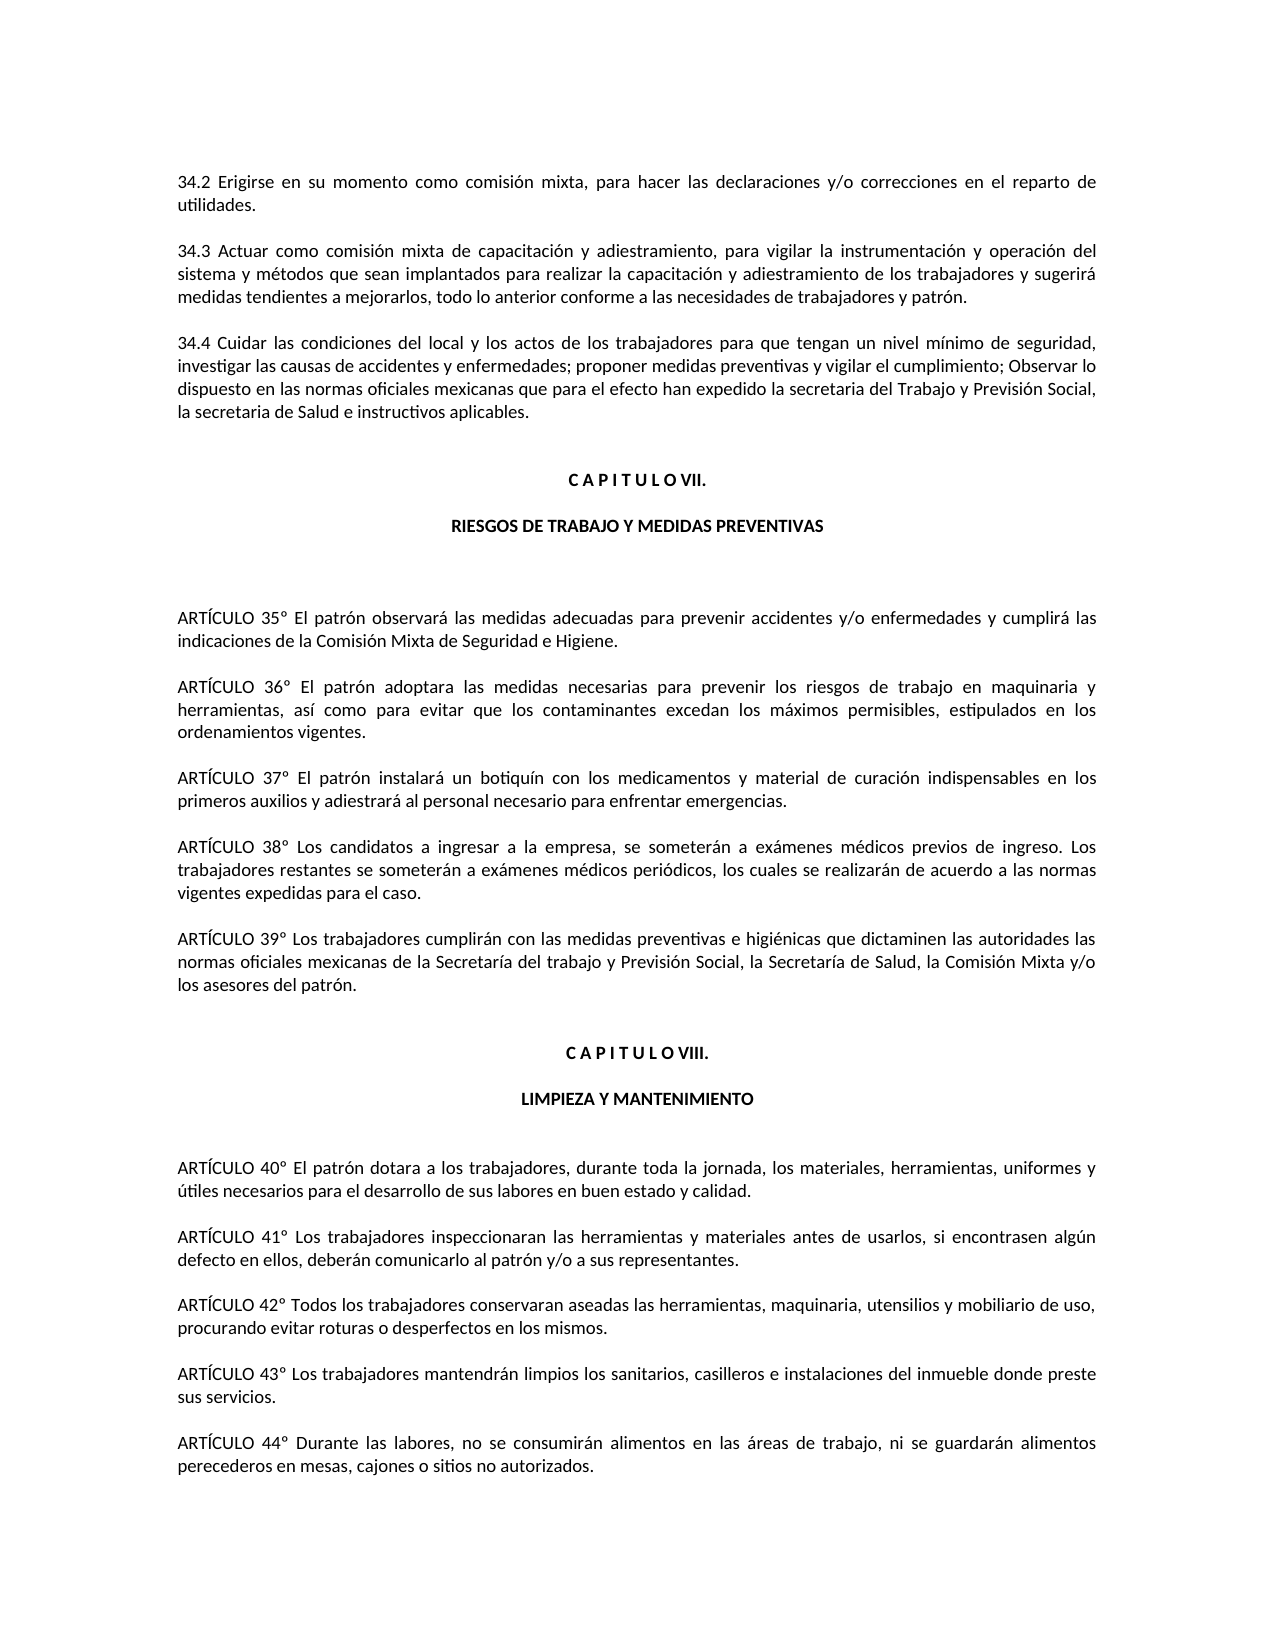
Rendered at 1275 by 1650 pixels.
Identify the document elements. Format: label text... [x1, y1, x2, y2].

text ARTÍCULO 35º El patrón observará las medidas adecuadas para prevenir accidentes y/o enfermedades y cumplirá las indicaciones de la Comisión Mixta de Seguridad e Higiene. [177, 606, 1098, 652]
text C A P I T U L O VIII. [177, 1041, 1098, 1064]
text ARTÍCULO 44º Durante las labores, no se consumirán alimentos en las áreas de trabajo, ni se guardarán alimentos perecederos en mesas, cajones o sitios no autorizados. [177, 1431, 1098, 1477]
text ARTÍCULO 37º El patrón instalará un botiquín con los medicamentos y material de curación indispensables en los primeros auxilios y adiestrará al personal necesario para enfrentar emergencias. [177, 766, 1098, 812]
text ARTÍCULO 38º Los candidatos a ingresar a la empresa, se someterán a exámenes médicos previos de ingreso. Los trabajadores restantes se someterán a exámenes médicos periódicos, los cuales se realizarán de acuerdo a las normas vigentes expedidas para el caso. [177, 835, 1098, 904]
text ARTÍCULO 36º El patrón adoptara las medidas necesarias para prevenir los riesgos de trabajo en maquinaria y herramientas, así como para evitar que los contaminantes excedan los máximos permisibles, estipulados en los ordenamientos vigentes. [177, 675, 1098, 743]
text ARTÍCULO 40º El patrón dotara a los trabajadores, durante toda la jornada, los materiales, herramientas, uniformes y útiles necesarios para el desarrollo de sus labores en buen estado y calidad. [177, 1156, 1098, 1202]
text 34.4 Cuidar las condiciones del local y los actos de los trabajadores para que tengan un nivel mínimo de seguridad, investigar las causas de accidentes y enfermedades; proponer medidas preventivas y vigilar el cumplimiento; Observar lo dispuesto en las normas oficiales mexicanas que para el efecto han expedido la secretaria del Trabajo y Previsión Social, la secretaria de Salud e instructivos aplicables. [177, 331, 1098, 423]
text 34.3 Actuar como comisión mixta de capacitación y adiestramiento, para vigilar la instrumentación y operación del sistema y métodos que sean implantados para realizar la capacitación y adiestramiento de los trabajadores y sugerirá medidas tendientes a mejorarlos, todo lo anterior conforme a las necesidades de trabajadores y patrón. [177, 239, 1098, 308]
text ARTÍCULO 39º Los trabajadores cumplirán con las medidas preventivas e higiénicas que dictaminen las autoridades las normas oficiales mexicanas de la Secretaría del trabajo y Previsión Social, la Secretaría de Salud, la Comisión Mixta y/o los asesores del patrón. [177, 927, 1098, 996]
text ARTÍCULO 43º Los trabajadores mantendrán limpios los sanitarios, casilleros e instalaciones del inmueble donde preste sus servicios. [177, 1362, 1098, 1408]
text LIMPIEZA Y MANTENIMIENTO [177, 1087, 1098, 1110]
text ARTÍCULO 41º Los trabajadores inspeccionaran las herramientas y materiales antes de usarlos, si encontrasen algún defecto en ellos, deberán comunicarlo al patrón y/o a sus representantes. [177, 1225, 1098, 1271]
text 34.2 Erigirse en su momento como comisión mixta, para hacer las declaraciones y/o correcciones en el reparto de utilidades. [177, 171, 1098, 216]
text RIESGOS DE TRABAJO Y MEDIDAS PREVENTIVAS [177, 514, 1098, 537]
text C A P I T U L O VII. [177, 468, 1098, 491]
text ARTÍCULO 42º Todos los trabajadores conservaran aseadas las herramientas, maquinaria, utensilios y mobiliario de uso, procurando evitar roturas o desperfectos en los mismos. [177, 1293, 1098, 1339]
